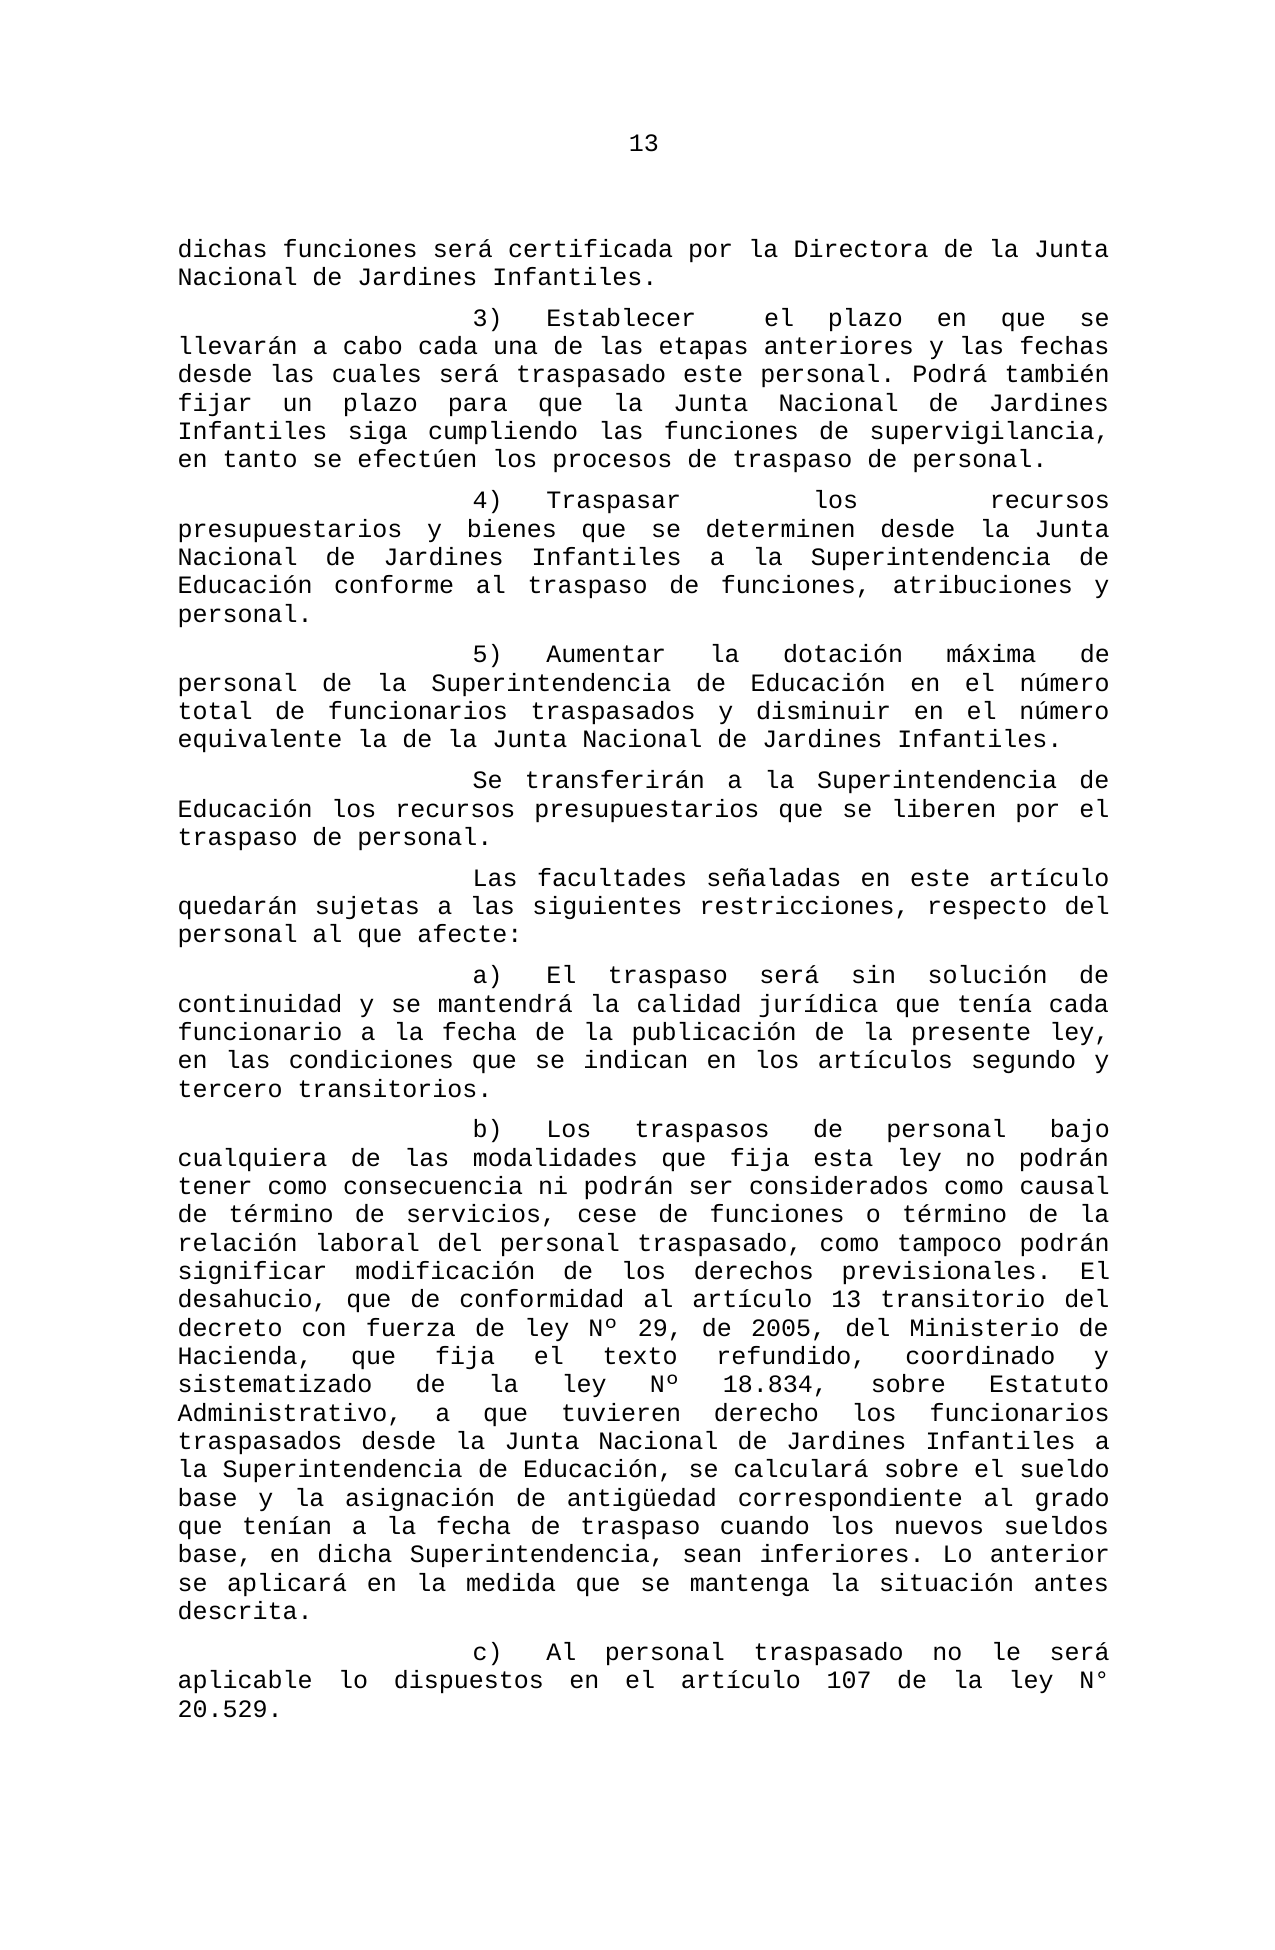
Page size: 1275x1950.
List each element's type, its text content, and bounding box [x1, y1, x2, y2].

text Se transferirán a la Superintendencia de Educación los recursos presupuestarios que se liberen por el traspaso de personal. [177, 768, 1109, 853]
text b) Los traspasos de personal bajo cualquiera de las modalidades que fija esta ley no podrán tener como consecuencia ni podrán ser considerados como causal de término de servicios, cese de funciones o término de la relación laboral del personal traspasado, como tampoco podrán significar modificación de los derechos previsionales. El desahucio, que de conformidad al artículo 13 transitorio del decreto con fuerza de ley Nº 29, de 2005, del Ministerio de Hacienda, que fija el texto refundido, coordinado y sistematizado de la ley Nº 18.834, sobre Estatuto Administrativo, a que tuvieren derecho los funcionarios traspasados desde la Junta Nacional de Jardines Infantiles a la Superintendencia de Educación, se calculará sobre el sueldo base y la asignación de antigüedad correspondiente al grado que tenían a la fecha de traspaso cuando los nuevos sueldos base, en dicha Superintendencia, sean inferiores. Lo anterior se aplicará en la medida que se mantenga la situación antes descrita. [177, 1117, 1109, 1627]
text 4) Traspasar los recursos presupuestarios y bienes que se determinen desde la Junta Nacional de Jardines Infantiles a la Superintendencia de Educación conforme al traspaso de funciones, atribuciones y personal. [177, 488, 1109, 629]
text c) Al personal traspasado no le será aplicable lo dispuestos en el artículo 107 de la ley N° 20.529. [177, 1639, 1109, 1724]
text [177, 236, 1109, 293]
text 3) Establecer el plazo en que se llevarán a cabo cada una de las etapas anteriores y las fechas desde las cuales será traspasado este personal. Podrá también fijar un plazo para que la Junta Nacional de Jardines Infantiles siga cumpliendo las funciones de supervigilancia, en tanto se efectúen los procesos de traspaso de personal. [177, 305, 1109, 475]
text 5) Aumentar la dotación máxima de personal de la Superintendencia de Educación en el número total de funcionarios traspasados y disminuir en el número equivalente la de la Junta Nacional de Jardines Infantiles. [177, 642, 1109, 755]
text Las facultades señaladas en este artículo quedarán sujetas a las siguientes restricciones, respecto del personal al que afecte: [177, 865, 1109, 950]
text a) El traspaso será sin solución de continuidad y se mantendrá la calidad jurídica que tenía cada funcionario a la fecha de la publicación de la presente ley, en las condiciones que se indican en los artículos segundo y tercero transitorios. [177, 963, 1109, 1104]
